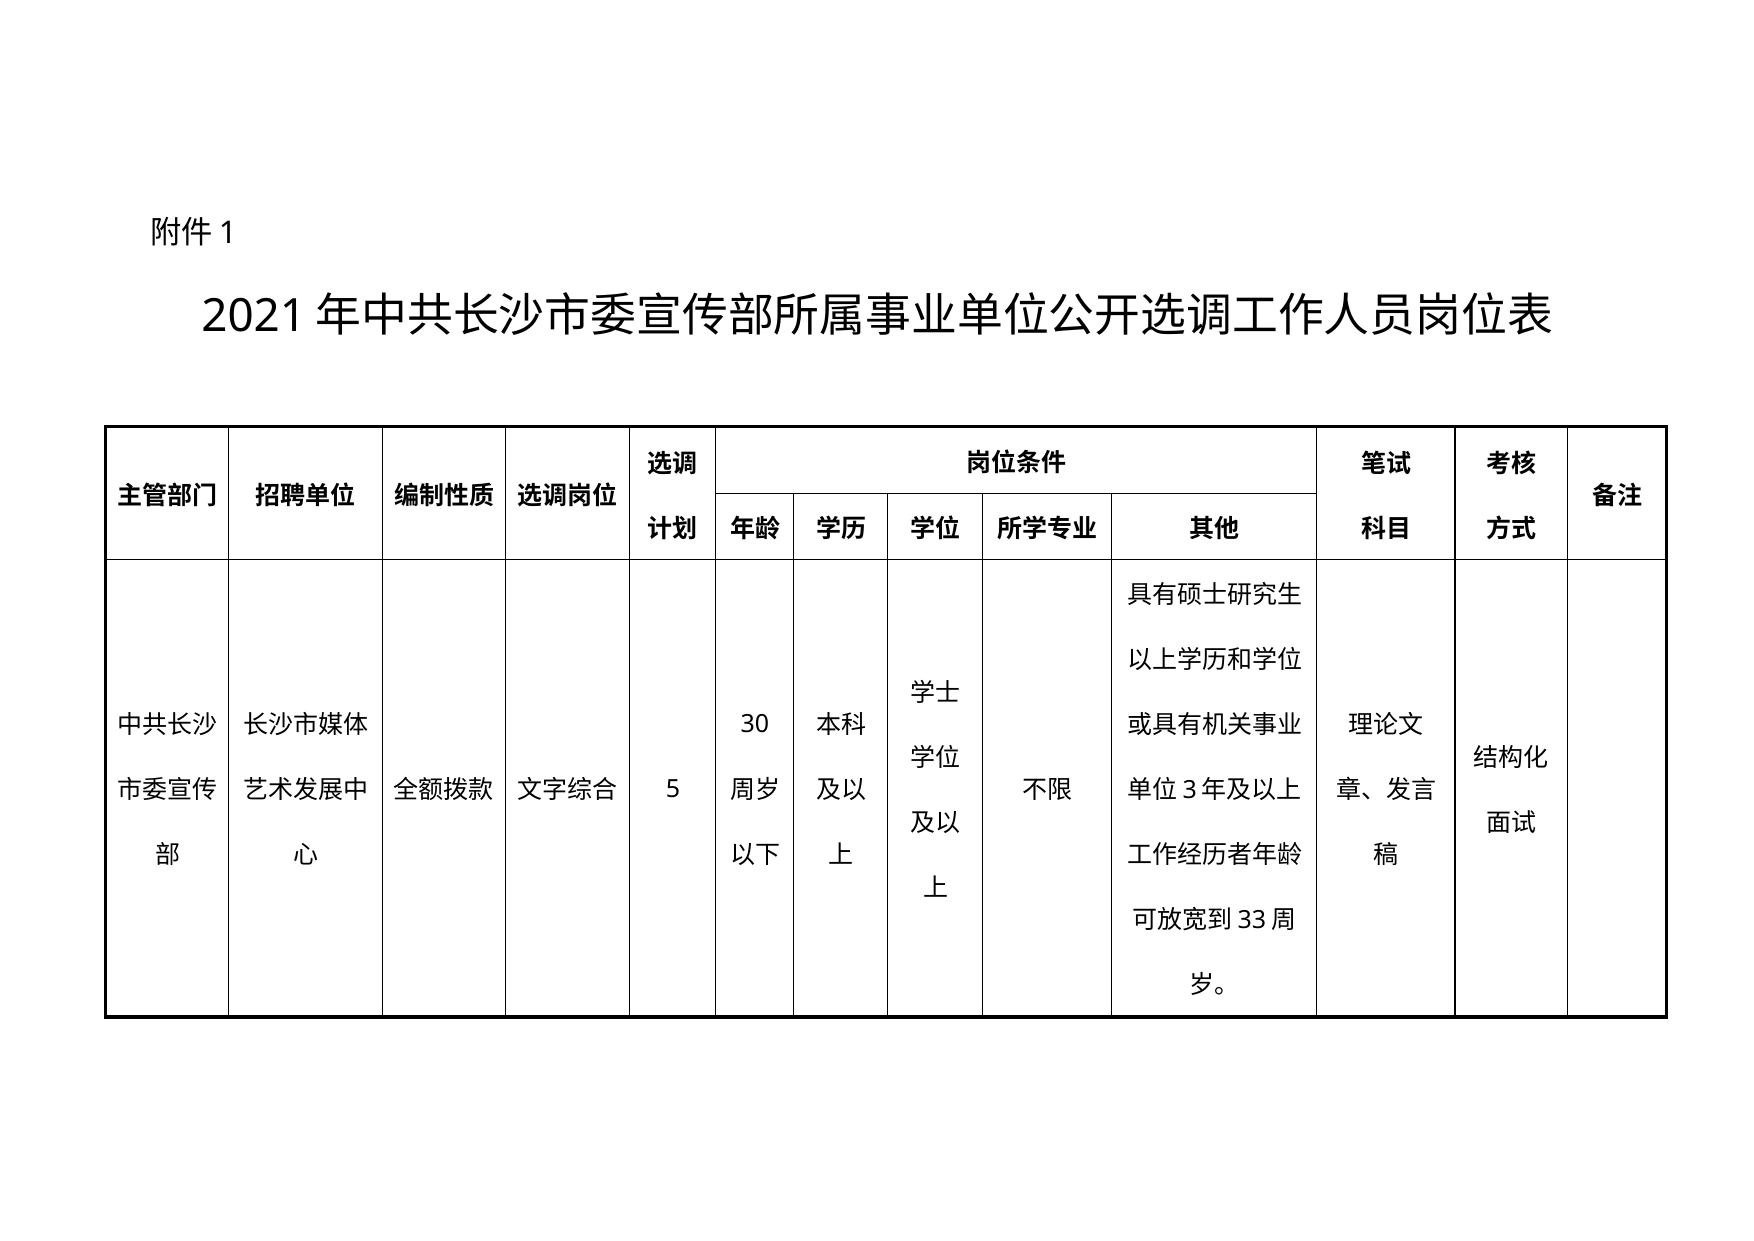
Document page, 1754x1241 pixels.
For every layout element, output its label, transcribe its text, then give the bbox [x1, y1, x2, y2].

table_cell 学历 [794, 494, 887, 559]
table_cell 理论文章、发言稿 [1317, 560, 1454, 1015]
table_header 备注 [1568, 428, 1665, 559]
table_header 编制性质 [383, 428, 505, 559]
table_header 选调岗位 [506, 428, 629, 559]
table_cell 结构化面试 [1456, 560, 1567, 1015]
table_cell 文字综合 [506, 560, 629, 1015]
text 2021年中共长沙市委宣传部所属事业单位公开选调工作人员岗位表 [150, 263, 1604, 360]
table_cell 中共长沙市委宣传部 [107, 560, 228, 1015]
table_header 招聘单位 [229, 428, 382, 559]
table_cell 全额拨款 [383, 560, 505, 1015]
table_cell 长沙市媒体艺术发展中心 [229, 560, 382, 1015]
table_header 岗位条件 [716, 428, 1316, 493]
table_cell 5 [630, 560, 715, 1015]
text 附件1 [150, 198, 1604, 263]
table_cell 30周岁以下 [716, 560, 793, 1015]
table_header 笔试 科目 [1317, 428, 1454, 559]
table_cell [1568, 560, 1665, 1015]
table_cell 不限 [983, 560, 1111, 1015]
table_cell 其他 [1112, 494, 1316, 559]
table_cell 年龄 [716, 494, 793, 559]
table_header 选调计划 [630, 428, 715, 559]
table_cell 所学专业 [983, 494, 1111, 559]
table_header 主管部门 [107, 428, 228, 559]
table_cell 本科及以上 [794, 560, 887, 1015]
table_cell 具有硕士研究生以上学历和学位或具有机关事业单位3年及以上工作经历者年龄可放宽到33周岁。 [1112, 560, 1316, 1015]
table_header 考核 方式 [1456, 428, 1567, 559]
table_cell 学士学位及以上 [888, 560, 982, 1015]
table_cell 学位 [888, 494, 982, 559]
